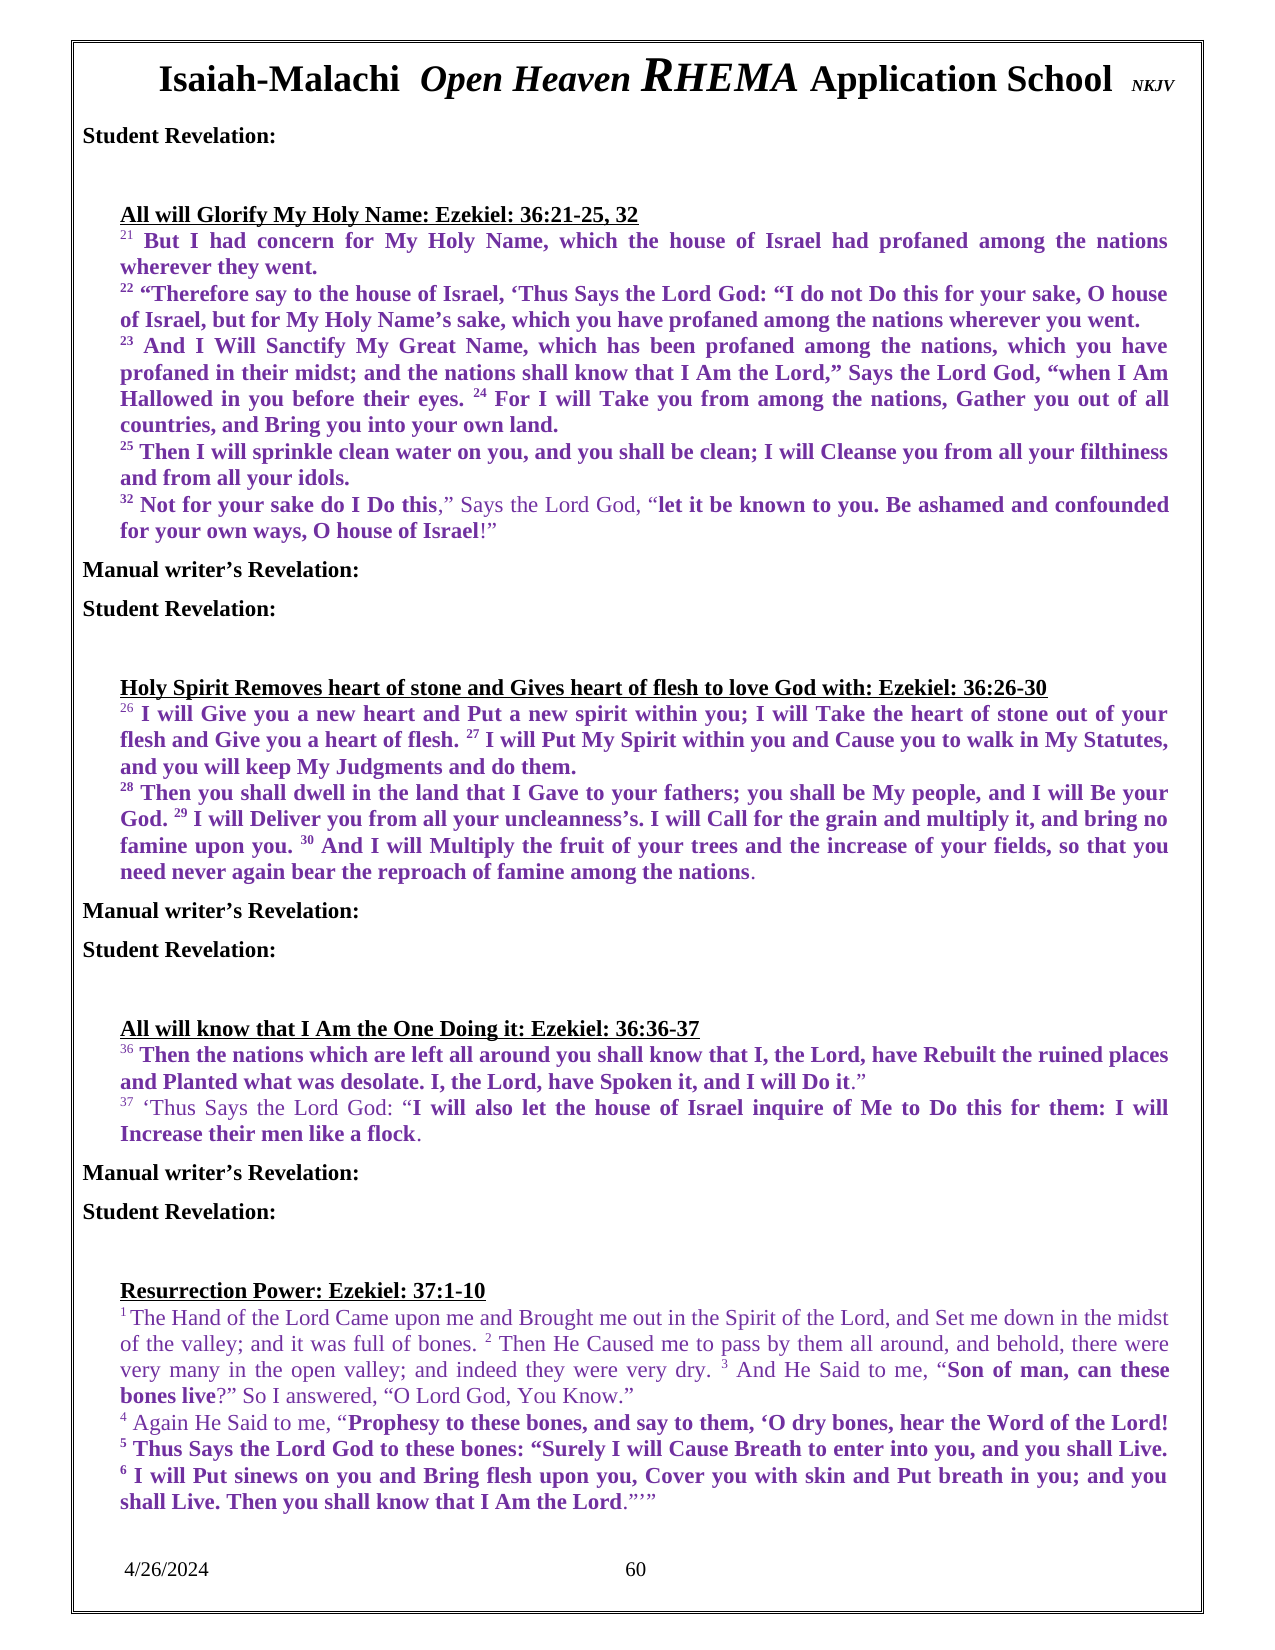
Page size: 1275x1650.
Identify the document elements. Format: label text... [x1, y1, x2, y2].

text 28 Then you shall dwell in the land that I Gave to your fathers; you shall be My people, and I will Be your God. 29 I will Deliver you from all your uncleanness’s. I will Call for the grain and multiply it, and bring no famine upon you. 30 And I will Multiply the fruit of your trees and the increase of your fields, so that you need never again bear the reproach of famine among the nations. [120, 779, 1170, 884]
text All will know that I Am the One Doing it: Ezekiel: 36:36-37 [120, 1015, 1170, 1041]
text 26 I will Give you a new heart and Put a new spirit within you; I will Take the heart of stone out of your flesh and Give you a heart of flesh. 27 I will Put My Spirit within you and Cause you to walk in My Statutes, and you will keep My Judgments and do them. [120, 700, 1170, 779]
text Student Revelation: [82, 936, 1170, 962]
text Student Revelation: [82, 1198, 1170, 1224]
text 36 Then the nations which are left all around you shall know that I, the Lord, have Rebuilt the ruined places and Planted what was desolate. I, the Lord, have Spoken it, and I will Do it.” [120, 1041, 1170, 1094]
text 21 But I had concern for My Holy Name, which the house of Israel had profaned among the nations wherever they went. [120, 227, 1170, 280]
text 1 The Hand of the Lord Came upon me and Brought me out in the Spirit of the Lord, and Set me down in the midst of the valley; and it was full of bones. 2 Then He Caused me to pass by them all around, and behold, there were very many in the open valley; and indeed they were very dry. 3 And He Said to me, “Son of man, can these bones live?” So I answered, “O Lord God, You Know.” [120, 1303, 1170, 1409]
text Manual writer’s Revelation: [82, 897, 1170, 923]
text 25 Then I will sprinkle clean water on you, and you shall be clean; I will Cleanse you from all your filthiness and from all your idols. [120, 438, 1170, 491]
text 32 Not for your sake do I Do this,” Says the Lord God, “let it be known to you. Be ashamed and confounded for your own ways, O house of Israel!” [120, 491, 1170, 543]
text Resurrection Power: Ezekiel: 37:1-10 [120, 1277, 1170, 1303]
text Holy Spirit Removes heart of stone and Gives heart of flesh to love God with: Ezekiel: 36:26-30 [120, 674, 1170, 700]
text Student Revelation: [82, 122, 1170, 148]
text 22 “Therefore say to the house of Israel, ‘Thus Says the Lord God: “I do not Do this for your sake, O house of Israel, but for My Holy Name’s sake, which you have profaned among the nations wherever you went. [120, 280, 1170, 332]
text 4 Again He Said to me, “Prophesy to these bones, and say to them, ‘O dry bones, hear the Word of the Lord! 5 Thus Says the Lord God to these bones: “Surely I will Cause Breath to enter into you, and you shall Live. 6 I will Put sinews on you and Bring flesh upon you, Cover you with skin and Put breath in you; and you shall Live. Then you shall know that I Am the Lord.”’” [120, 1409, 1170, 1514]
text Manual writer’s Revelation: [82, 1159, 1170, 1186]
text Manual writer’s Revelation: [82, 556, 1170, 582]
text All will Glorify My Holy Name: Ezekiel: 36:21-25, 32 [120, 201, 1170, 227]
text 23 And I Will Sanctify My Great Name, which has been profaned among the nations, which you have profaned in their midst; and the nations shall know that I Am the Lord,” Says the Lord God, “when I Am Hallowed in you before their eyes. 24 For I will Take you from among the nations, Gather you out of all countries, and Bring you into your own land. [120, 332, 1170, 438]
text 37 ‘Thus Says the Lord God: “I will also let the house of Israel inquire of Me to Do this for them: I will Increase their men like a flock. [120, 1094, 1170, 1147]
text Student Revelation: [82, 595, 1170, 621]
